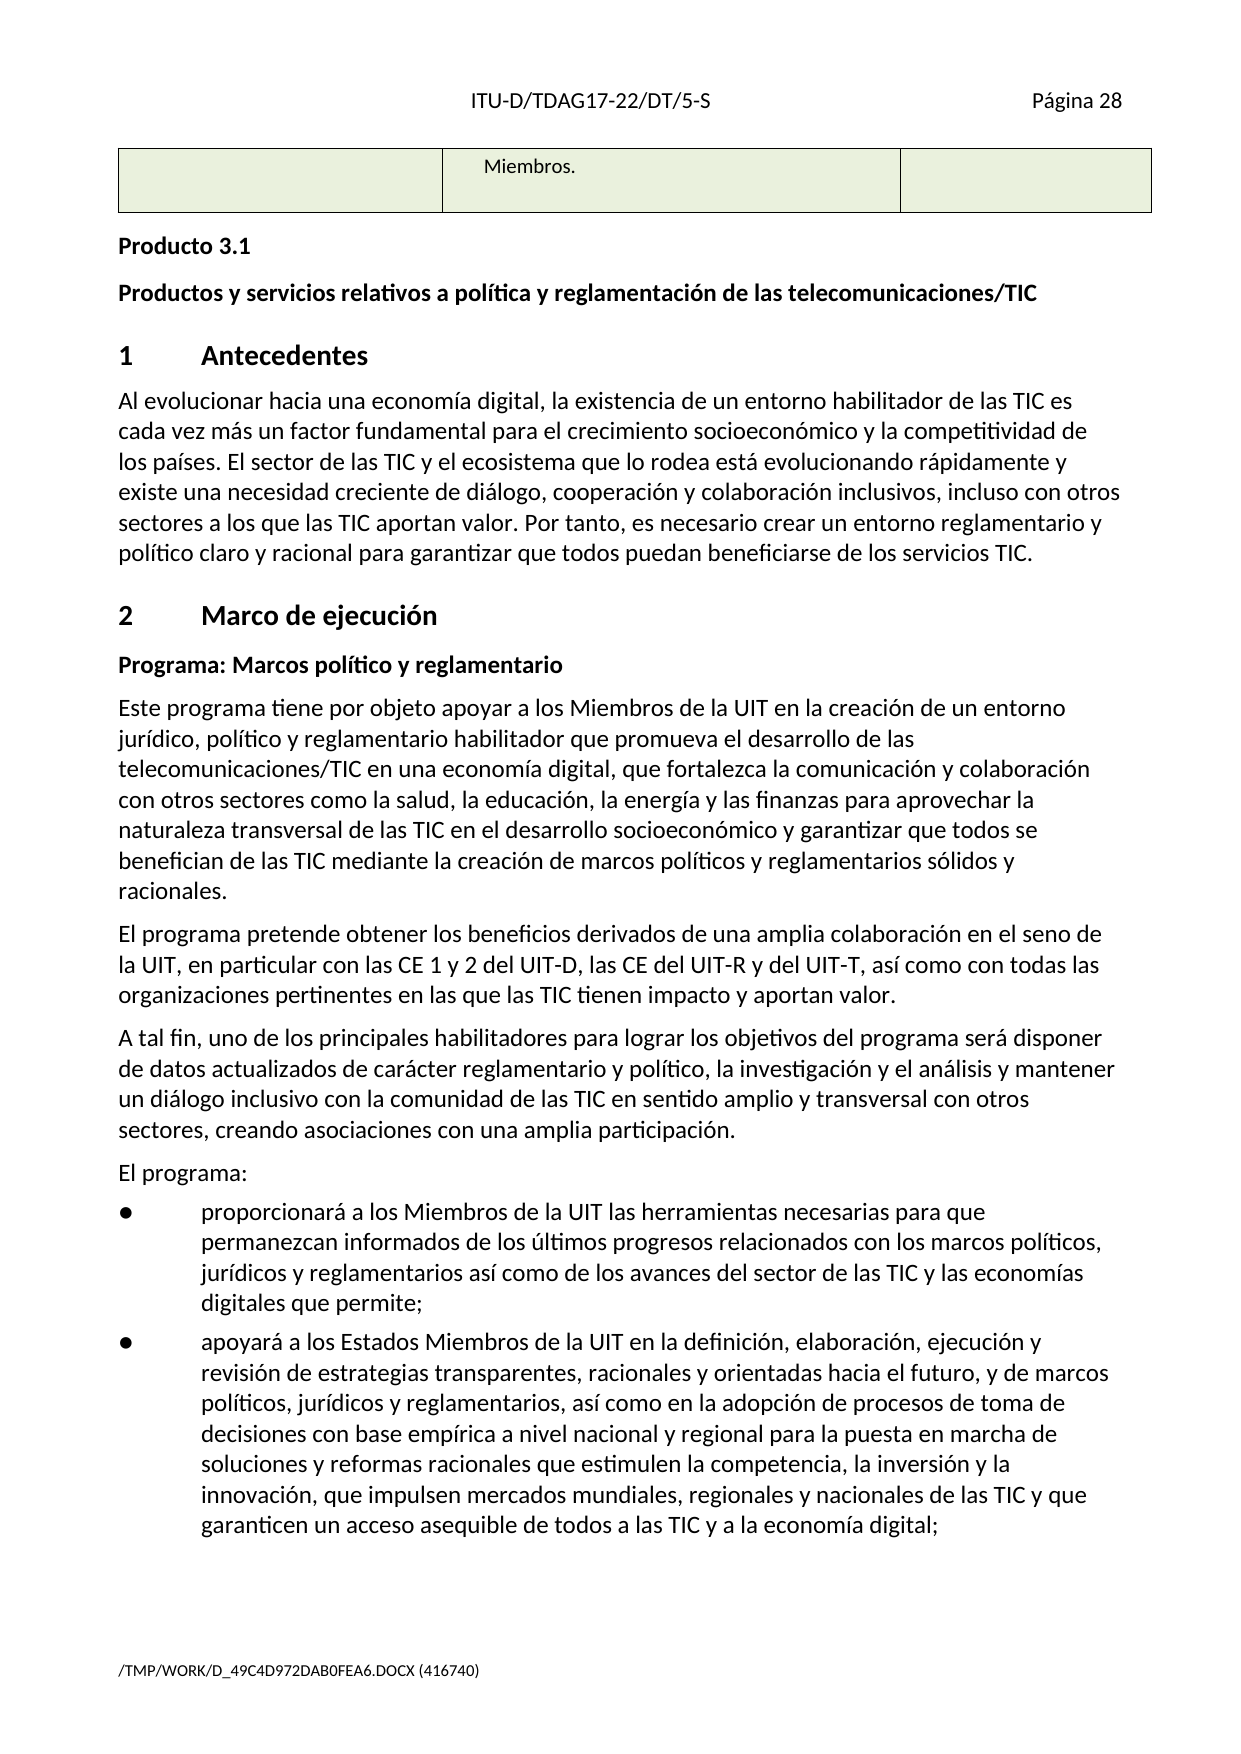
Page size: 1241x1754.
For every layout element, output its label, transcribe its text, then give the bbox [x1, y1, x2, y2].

text Este programa tiene por objeto apoyar a los Miembros de la UIT en la creación de un entorno jurídico, político y reglamentario habilitador que promueva el desarrollo de las telecomunicaciones/TIC en una economía digital, que fortalezca la comunicación y colaboración con otros sectores como la salud, la educación, la energía y las finanzas para aprovechar la naturaleza transversal de las TIC en el desarrollo socioeconómico y garantizar que todos se benefician de las TIC mediante la creación de marcos políticos y reglamentarios sólidos y racionales. [118, 692, 1122, 906]
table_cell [901, 149, 1151, 212]
subtitle Productos y servicios relativos a política y reglamentación de las telecomunicaciones/TIC [118, 277, 1122, 307]
text A tal fin, uno de los principales habilitadores para lograr los objetivos del programa será disponer de datos actualizados de carácter reglamentario y político, la investigación y el análisis y mantener un diálogo inclusivo con la comunidad de las TIC en sentido amplio y transversal con otros sectores, creando asociaciones con una amplia participación. [118, 1023, 1122, 1145]
text ● proporcionará a los Miembros de la UIT las herramientas necesarias para que permanezcan informados de los últimos progresos relacionados con los marcos políticos, jurídicos y reglamentarios así como de los avances del sector de las TIC y las economías digitales que permite; [118, 1196, 1122, 1318]
subtitle Programa: Marcos político y reglamentario [118, 649, 1122, 680]
text Al evolucionar hacia una economía digital, la existencia de un entorno habilitador de las TIC es cada vez más un factor fundamental para el crecimiento socioeconómico y la competitividad de los países. El sector de las TIC y el ecosistema que lo rodea está evolucionando rápidamente y existe una necesidad creciente de diálogo, cooperación y colaboración inclusivos, incluso con otros sectores a los que las TIC aportan valor. Por tanto, es necesario crear un entorno reglamentario y político claro y racional para garantizar que todos puedan beneficiarse de los servicios TIC. [118, 385, 1122, 568]
text ● apoyará a los Estados Miembros de la UIT en la definición, elaboración, ejecución y revisión de estrategias transparentes, racionales y orientadas hacia el futuro, y de marcos políticos, jurídicos y reglamentarios, así como en la adopción de procesos de toma de decisiones con base empírica a nivel nacional y regional para la puesta en marcha de soluciones y reformas racionales que estimulen la competencia, la inversión y la innovación, que impulsen mercados mundiales, regionales y nacionales de las TIC y que garanticen un acceso asequible de todos a las TIC y a la economía digital; [118, 1326, 1122, 1540]
text El programa pretende obtener los beneficios derivados de una amplia colaboración en el seno de la UIT, en particular con las CE 1 y 2 del UIT-D, las CE del UIT-R y del UIT-T, así como con todas las organizaciones pertinentes en las que las TIC tienen impacto y aportan valor. [118, 918, 1122, 1010]
subtitle 1 Antecedentes [118, 337, 1122, 372]
subtitle Producto 3.1 [118, 230, 1122, 260]
subtitle 2 Marco de ejecución [118, 597, 1122, 633]
text El programa: [118, 1157, 1122, 1188]
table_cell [443, 149, 900, 212]
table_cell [119, 149, 442, 212]
